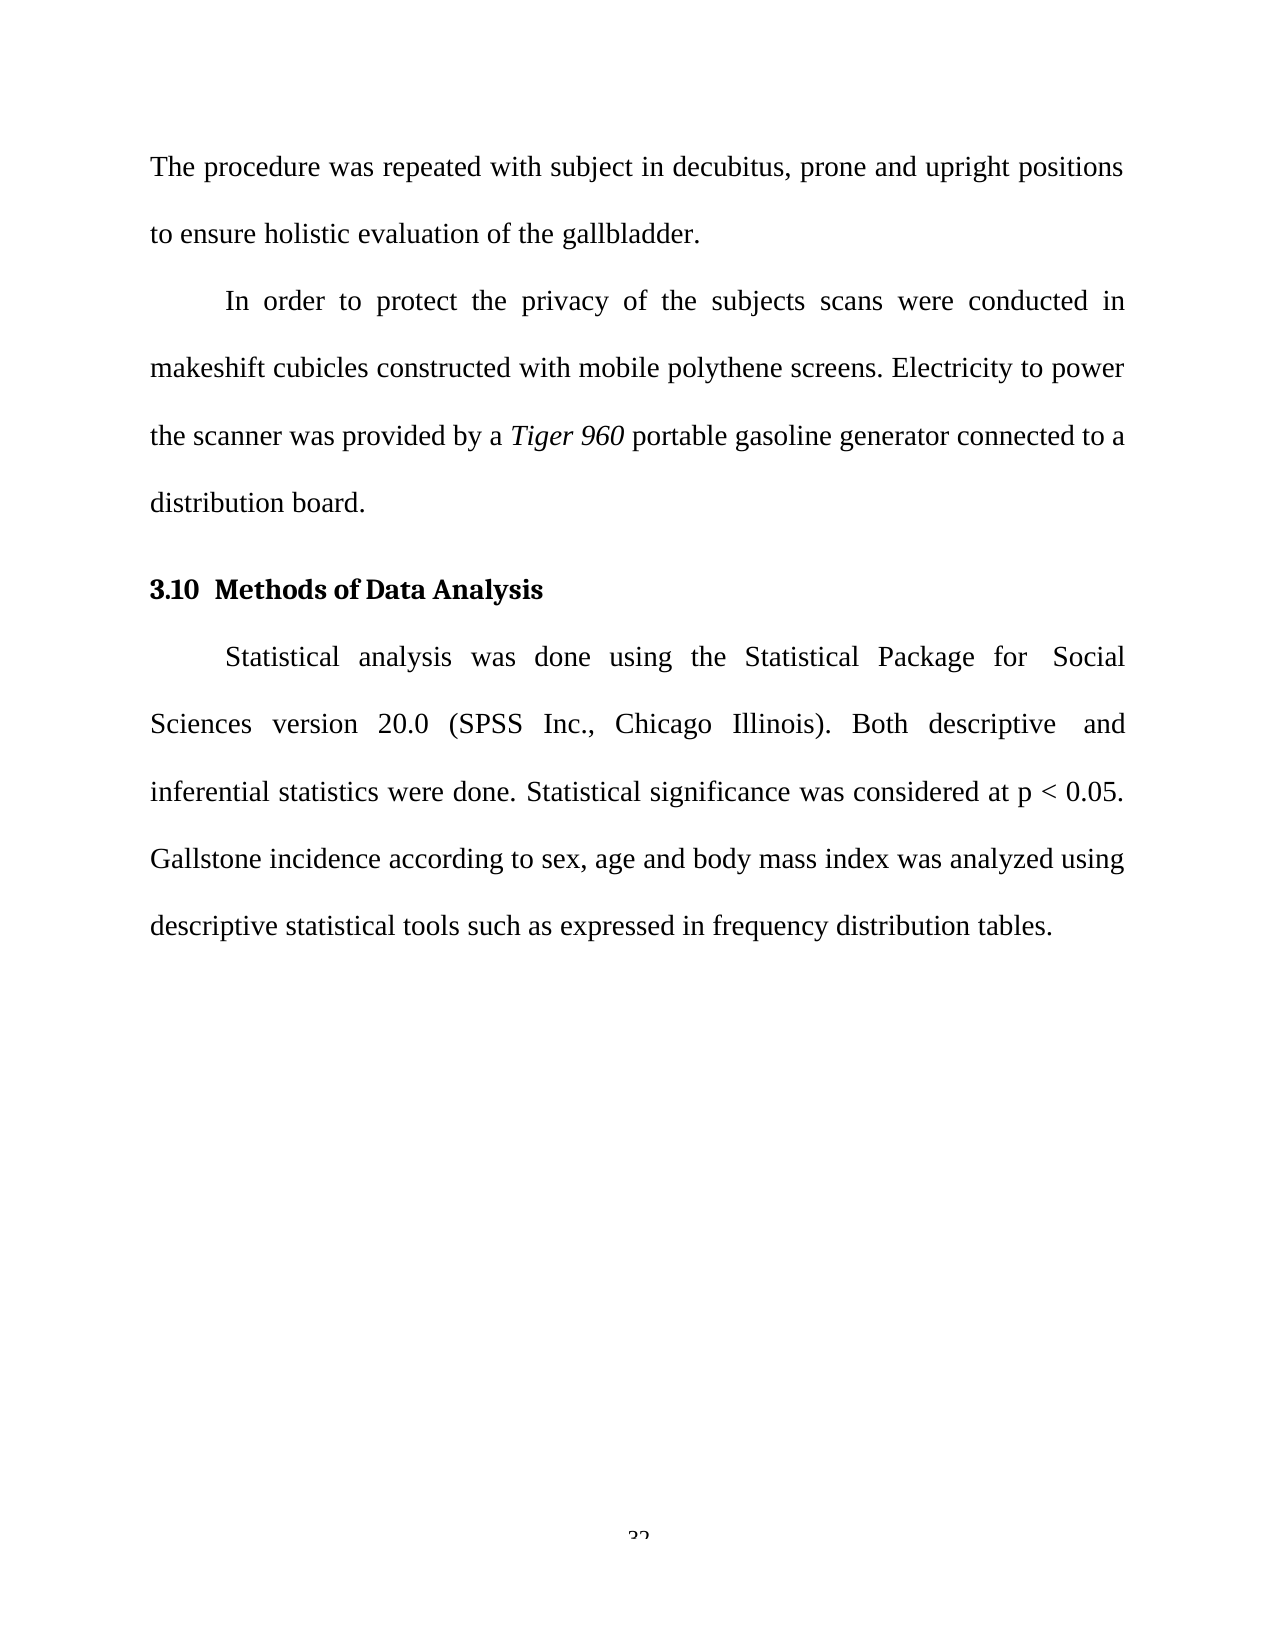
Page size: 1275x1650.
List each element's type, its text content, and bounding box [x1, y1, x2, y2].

text The procedure was repeated with subject in decubitus, prone and upright positions to ensure holistic evaluation of the gallbladder. [150, 149, 1124, 250]
text Statistical analysis was done using the Statistical Package for Social Sciences version 20.0 (SPSS Inc., Chicago Illinois). Both descriptive and inferential statistics were done. Statistical significance was considered at p < 0.05. Gallstone incidence according to sex, age and body mass index was analyzed using descriptive statistical tools such as expressed in frequency distribution tables. [150, 639, 1125, 941]
text In order to protect the privacy of the subjects scans were conducted in makeshift cubicles constructed with mobile polythene screens. Electricity to power the scanner was provided by a Tiger 960 portable gasoline generator connected to a distribution board. [150, 283, 1125, 518]
subtitle Methods of Data Analysis [150, 573, 1185, 607]
